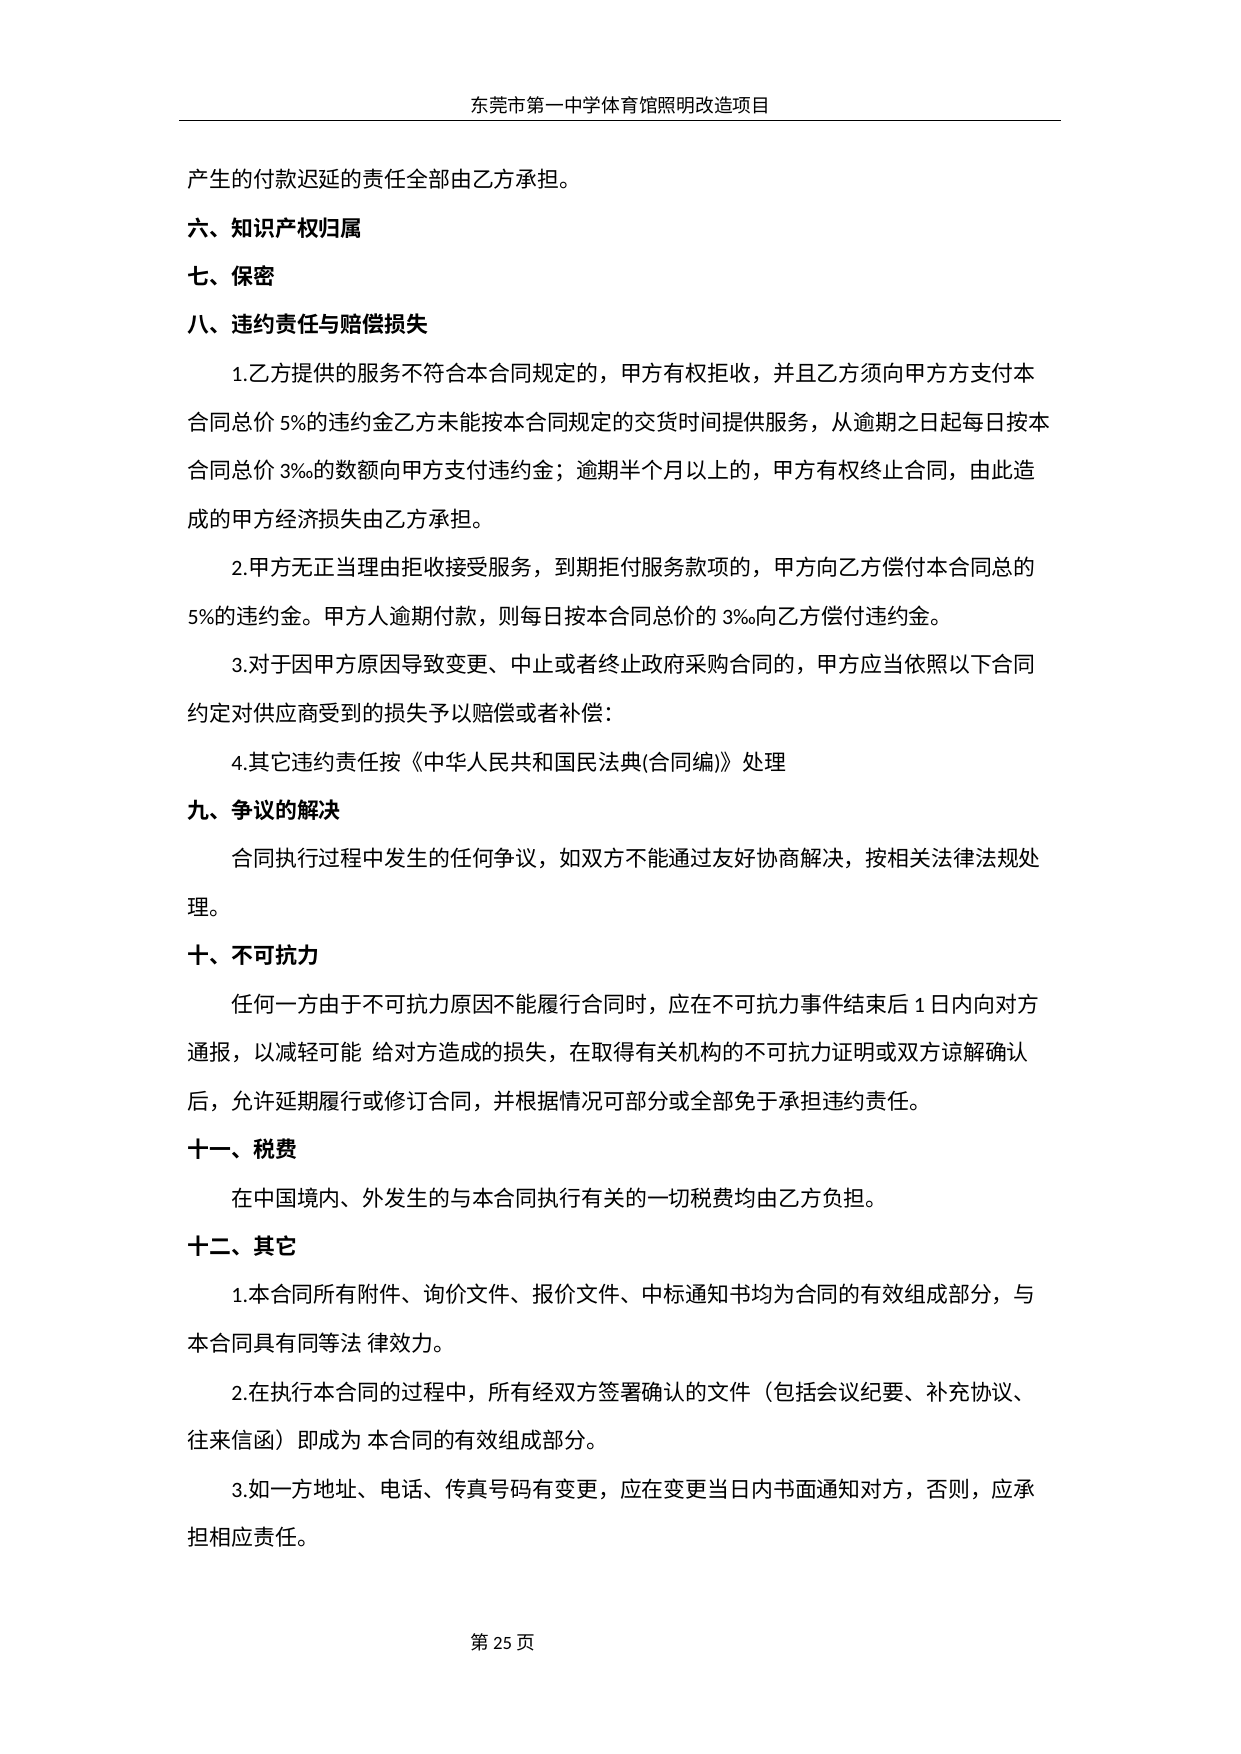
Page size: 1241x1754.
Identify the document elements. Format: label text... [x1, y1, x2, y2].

text 4.其它违约责任按《中华人民共和国民法典(合同编)》处理 [187, 744, 1053, 777]
text 八、违约责任与赔偿损失 [187, 307, 1053, 339]
text 合同执行过程中发生的任何争议，如双方不能通过友好协商解决，按相关法律法规处理。 [187, 841, 1053, 922]
text 七、保密 [187, 259, 1053, 291]
text 十一、税费 [187, 1132, 1053, 1164]
text 3.如一方地址、电话、传真号码有变更，应在变更当日内书面通知对方，否则，应承担相应责任。 [187, 1471, 1053, 1552]
text 1.乙方提供的服务不符合本合同规定的，甲方有权拒收，并且乙方须向甲方方支付本合同总价5%的违约金乙方未能按本合同规定的交货时间提供服务，从逾期之日起每日按本合同总价3‰的数额向甲方支付违约金；逾期半个月以上的，甲方有权终止合同，由此造成的甲方经济损失由乙方承担。 [187, 355, 1053, 534]
text 十二、其它 [187, 1229, 1053, 1261]
text 六、知识产权归属 [187, 210, 1053, 243]
text 十、不可抗力 [187, 938, 1053, 970]
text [187, 162, 1053, 194]
text 3.对于因甲方原因导致变更、中止或者终止政府采购合同的，甲方应当依照以下合同约定对供应商受到的损失予以赔偿或者补偿： [187, 647, 1053, 728]
text 任何一方由于不可抗力原因不能履行合同时，应在不可抗力事件结束后1日内向对方通报，以减轻可能 给对方造成的损失，在取得有关机构的不可抗力证明或双方谅解确认后，允许延期履行或修订合同，并根据情况可部分或全部免于承担违约责任。 [187, 986, 1053, 1116]
text 1.本合同所有附件、询价文件、报价文件、中标通知书均为合同的有效组成部分，与本合同具有同等法 律效力。 [187, 1277, 1053, 1358]
text 九、争议的解决 [187, 792, 1053, 825]
text 2.甲方无正当理由拒收接受服务，到期拒付服务款项的，甲方向乙方偿付本合同总的5%的违约金。甲方人逾期付款，则每日按本合同总价的3‰向乙方偿付违约金。 [187, 550, 1053, 631]
text 在中国境内、外发生的与本合同执行有关的一切税费均由乙方负担。 [187, 1180, 1053, 1213]
text 2.在执行本合同的过程中，所有经双方签署确认的文件（包括会议纪要、补充协议、往来信函）即成为 本合同的有效组成部分。 [187, 1374, 1053, 1455]
